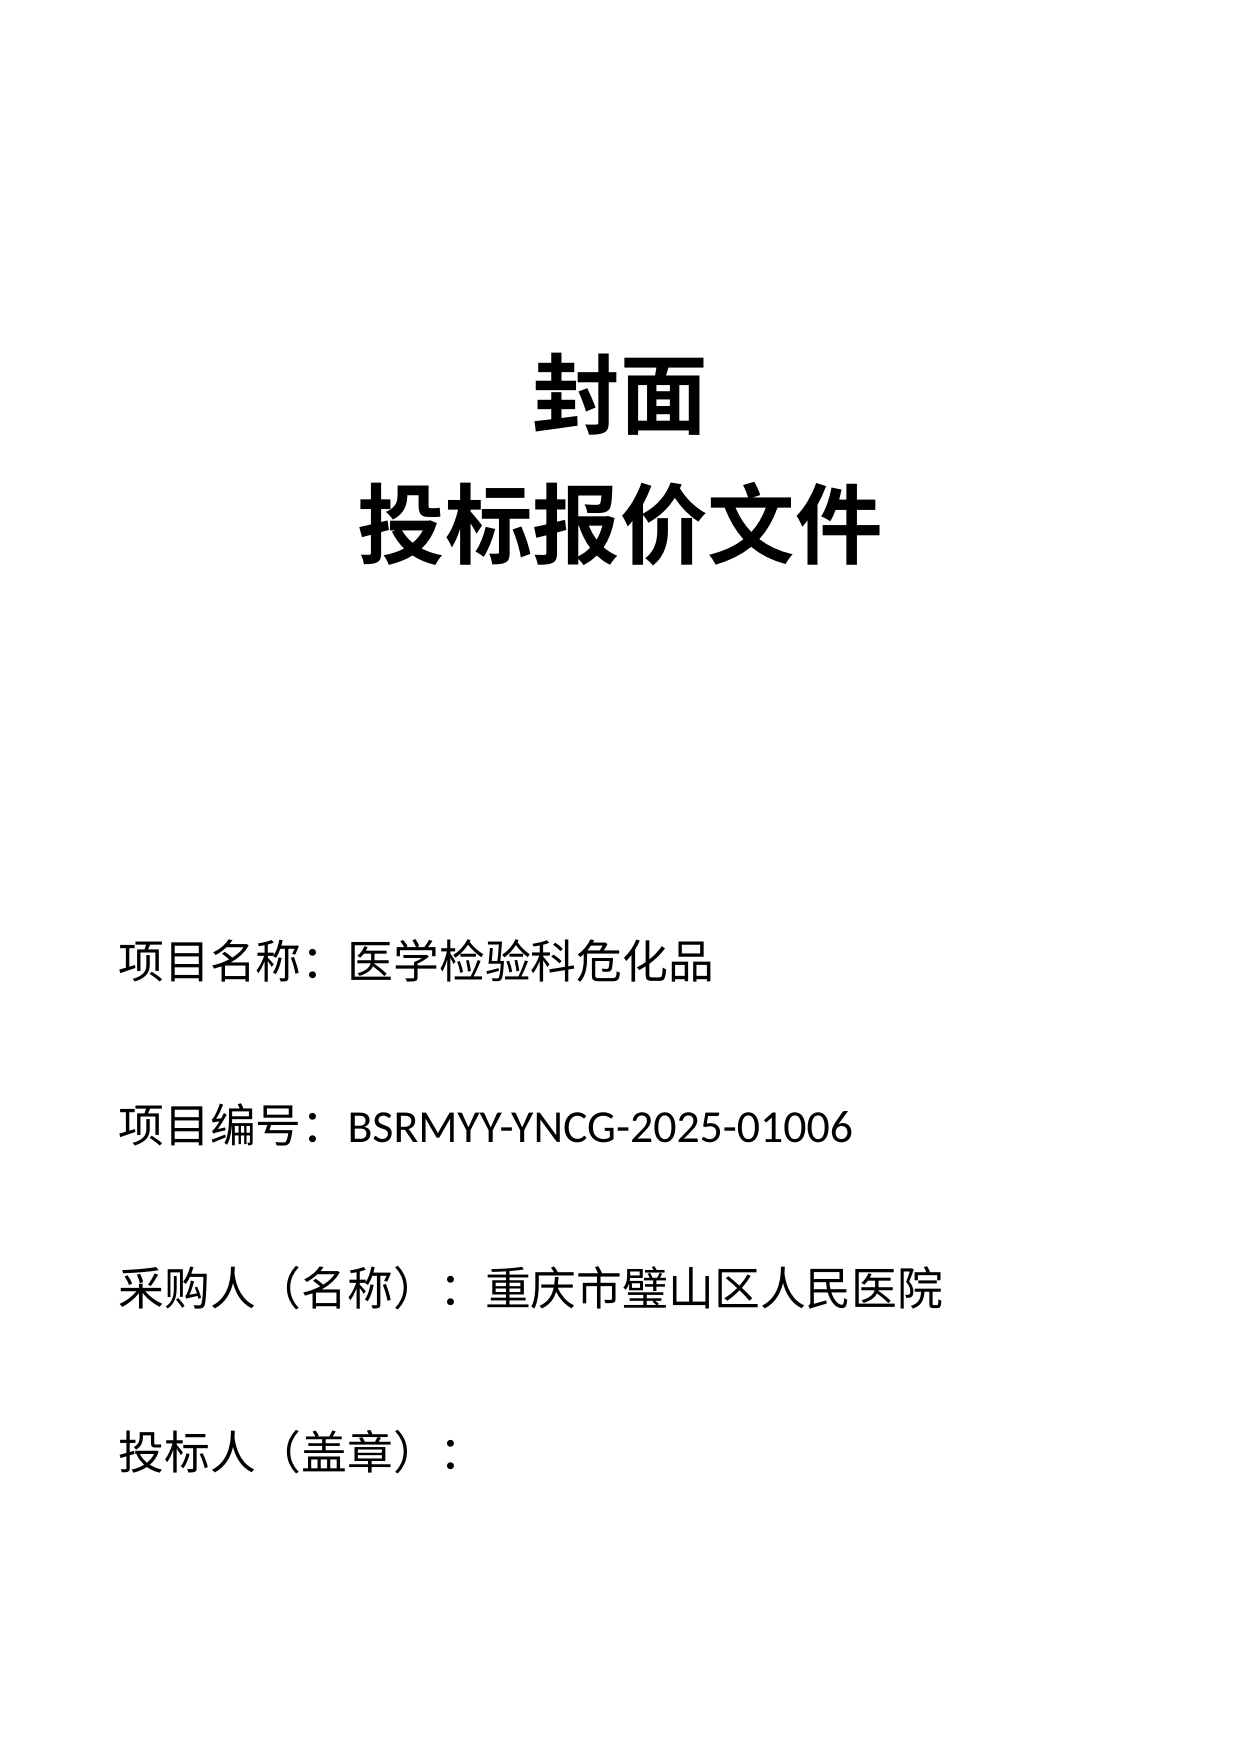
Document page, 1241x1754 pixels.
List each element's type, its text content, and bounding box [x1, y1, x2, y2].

text 封面 [118, 324, 1122, 454]
text 项目名称：医学检验科危化品 [118, 909, 1122, 1007]
text 项目编号：BSRMYY-YNCG-2025-01006 [118, 1073, 1122, 1171]
text 投标报价文件 [118, 454, 1122, 584]
text 投标人（盖章）： [118, 1401, 1122, 1498]
text 采购人（名称）：重庆市璧山区人民医院 [118, 1237, 1122, 1335]
